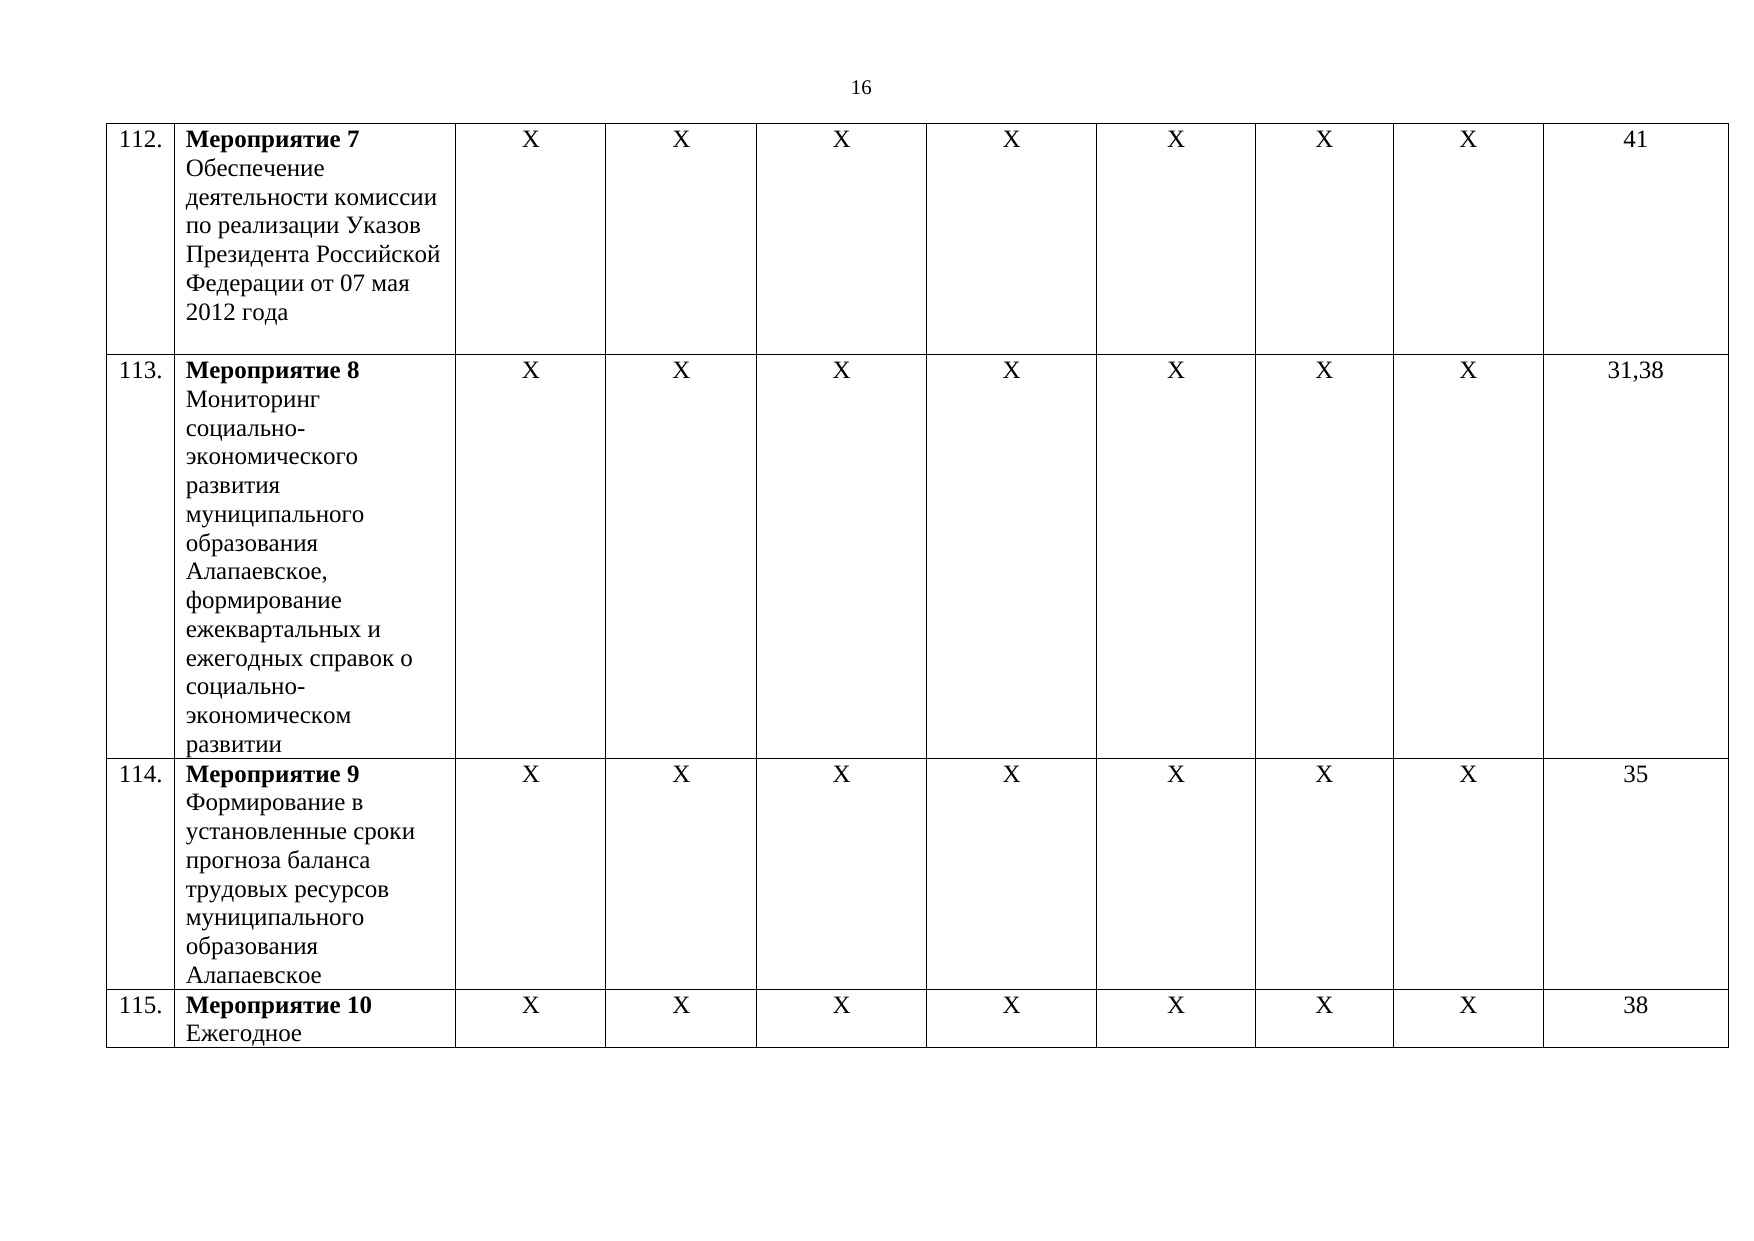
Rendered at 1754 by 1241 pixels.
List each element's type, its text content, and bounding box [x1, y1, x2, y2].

table_cell 115. [107, 990, 174, 1047]
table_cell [175, 990, 455, 1047]
table_cell Х [456, 355, 605, 758]
table_cell 114. [107, 759, 174, 989]
table_cell Х [1394, 124, 1543, 354]
table_cell Х [456, 759, 605, 989]
table_cell Х [1394, 759, 1543, 989]
table_cell Х [1394, 355, 1543, 758]
table_cell Х [456, 124, 605, 354]
table_cell Х [927, 355, 1096, 758]
table_cell Х [1097, 124, 1255, 354]
table_cell Х [1256, 355, 1393, 758]
table_cell Х [927, 124, 1096, 354]
table_cell Х [606, 759, 756, 989]
table_cell 113. [107, 355, 174, 758]
table_cell 38 [1544, 990, 1728, 1047]
table_cell Х [757, 124, 926, 354]
table_cell Х [1097, 990, 1255, 1047]
table_cell Х [1097, 355, 1255, 758]
table_cell Х [1256, 124, 1393, 354]
table_cell Мероприятие 8 Мониторинг социально-экономического развития муниципального образования Алапаевское, формирование ежеквартальных и ежегодных справок о социально-экономическом развитии [175, 355, 455, 758]
table_cell Х [1394, 990, 1543, 1047]
table_cell Х [1256, 759, 1393, 989]
table_cell Мероприятие 7 Обеспечение деятельности комиссии по реализации Указов Президента Российской Федерации от 07 мая 2012 года [175, 124, 455, 354]
table_cell Х [757, 990, 926, 1047]
table_cell Х [757, 759, 926, 989]
table_cell Х [927, 759, 1096, 989]
table_cell Мероприятие 9 Формирование в установленные сроки прогноза баланса трудовых ресурсов муниципального образования Алапаевское [175, 759, 455, 989]
table_cell Х [927, 990, 1096, 1047]
table_cell Х [606, 990, 756, 1047]
table_cell 35 [1544, 759, 1728, 989]
table_cell 41 [1544, 124, 1728, 354]
table_cell Х [757, 355, 926, 758]
table_cell 31,38 [1544, 355, 1728, 758]
table_cell Х [1097, 759, 1255, 989]
table_cell Х [606, 355, 756, 758]
table_cell 112. [107, 124, 174, 354]
table_cell Х [1256, 990, 1393, 1047]
table_cell Х [456, 990, 605, 1047]
table_cell Х [606, 124, 756, 354]
